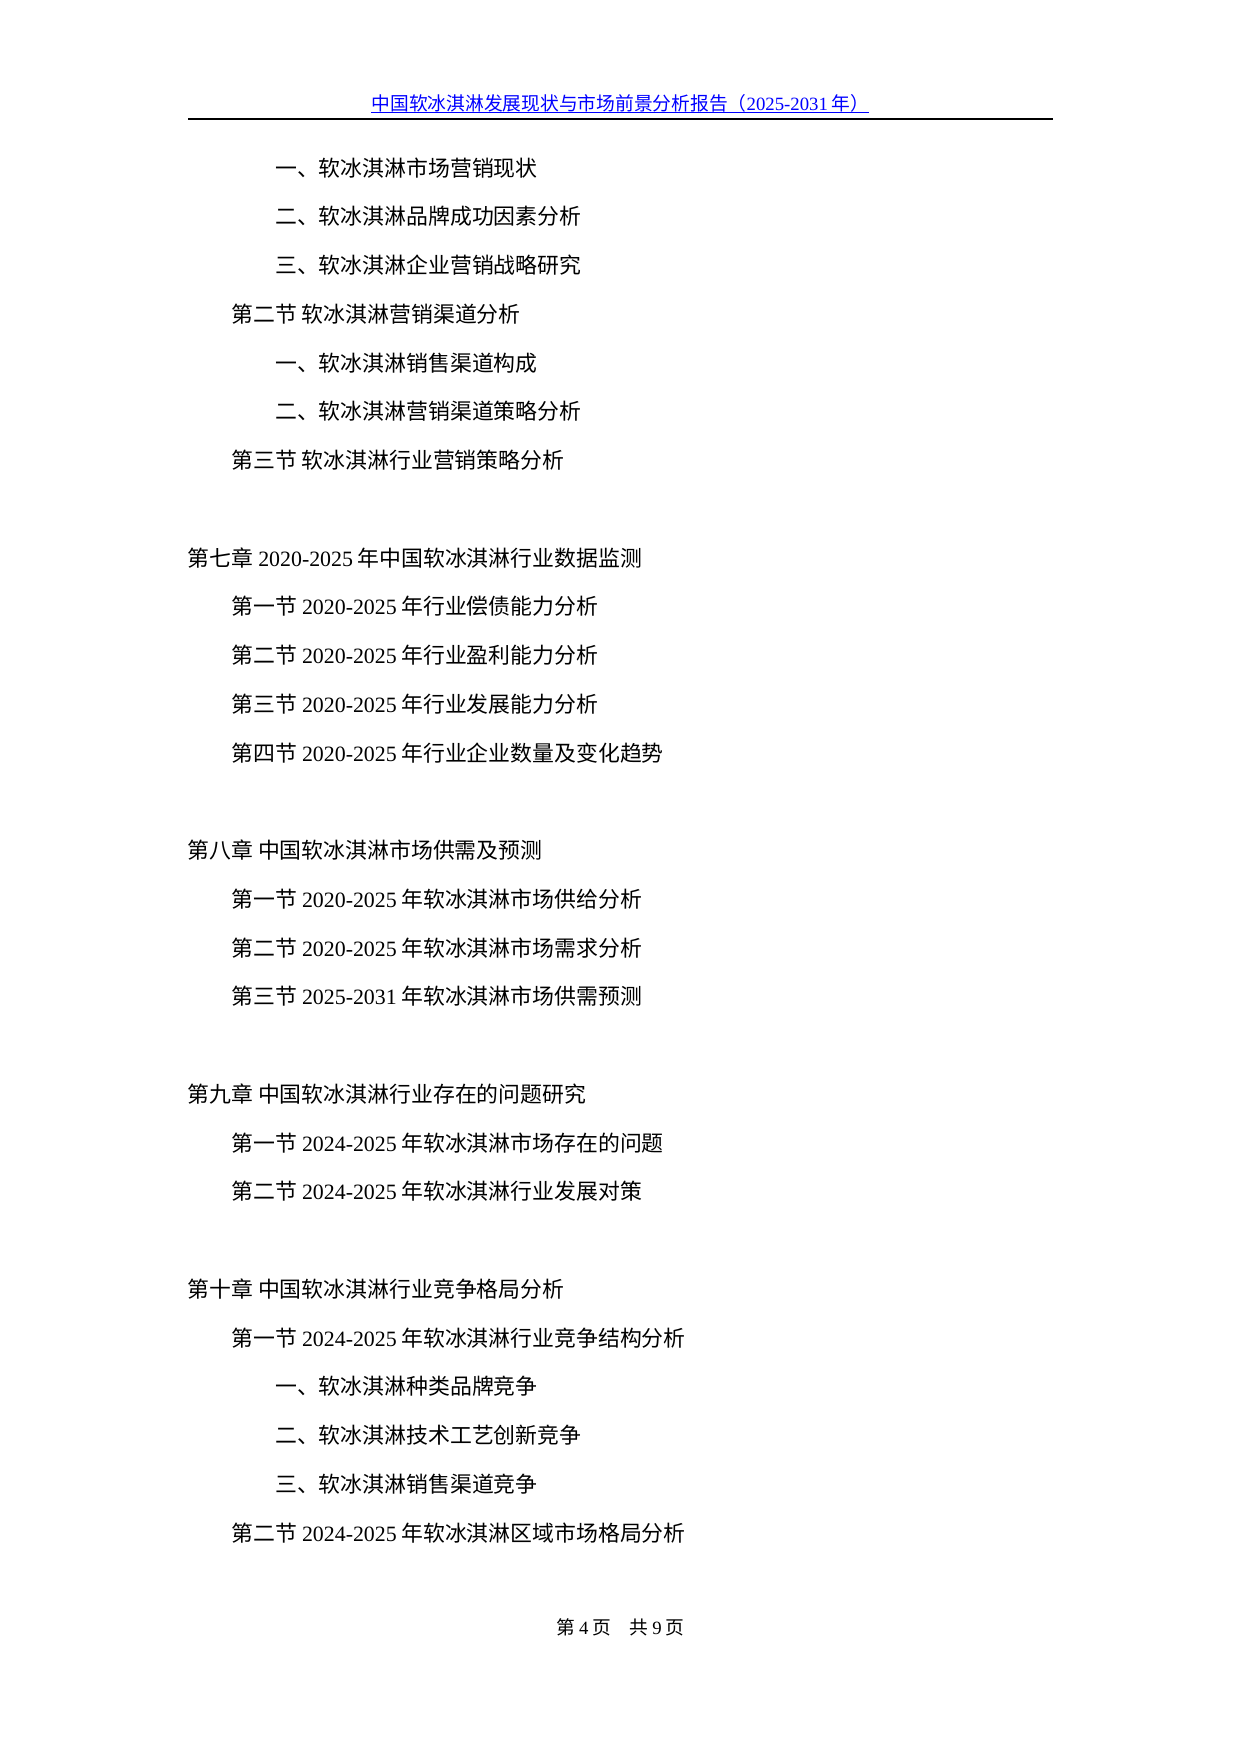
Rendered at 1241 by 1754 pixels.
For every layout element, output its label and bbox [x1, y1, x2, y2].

text [187, 150, 1053, 1548]
